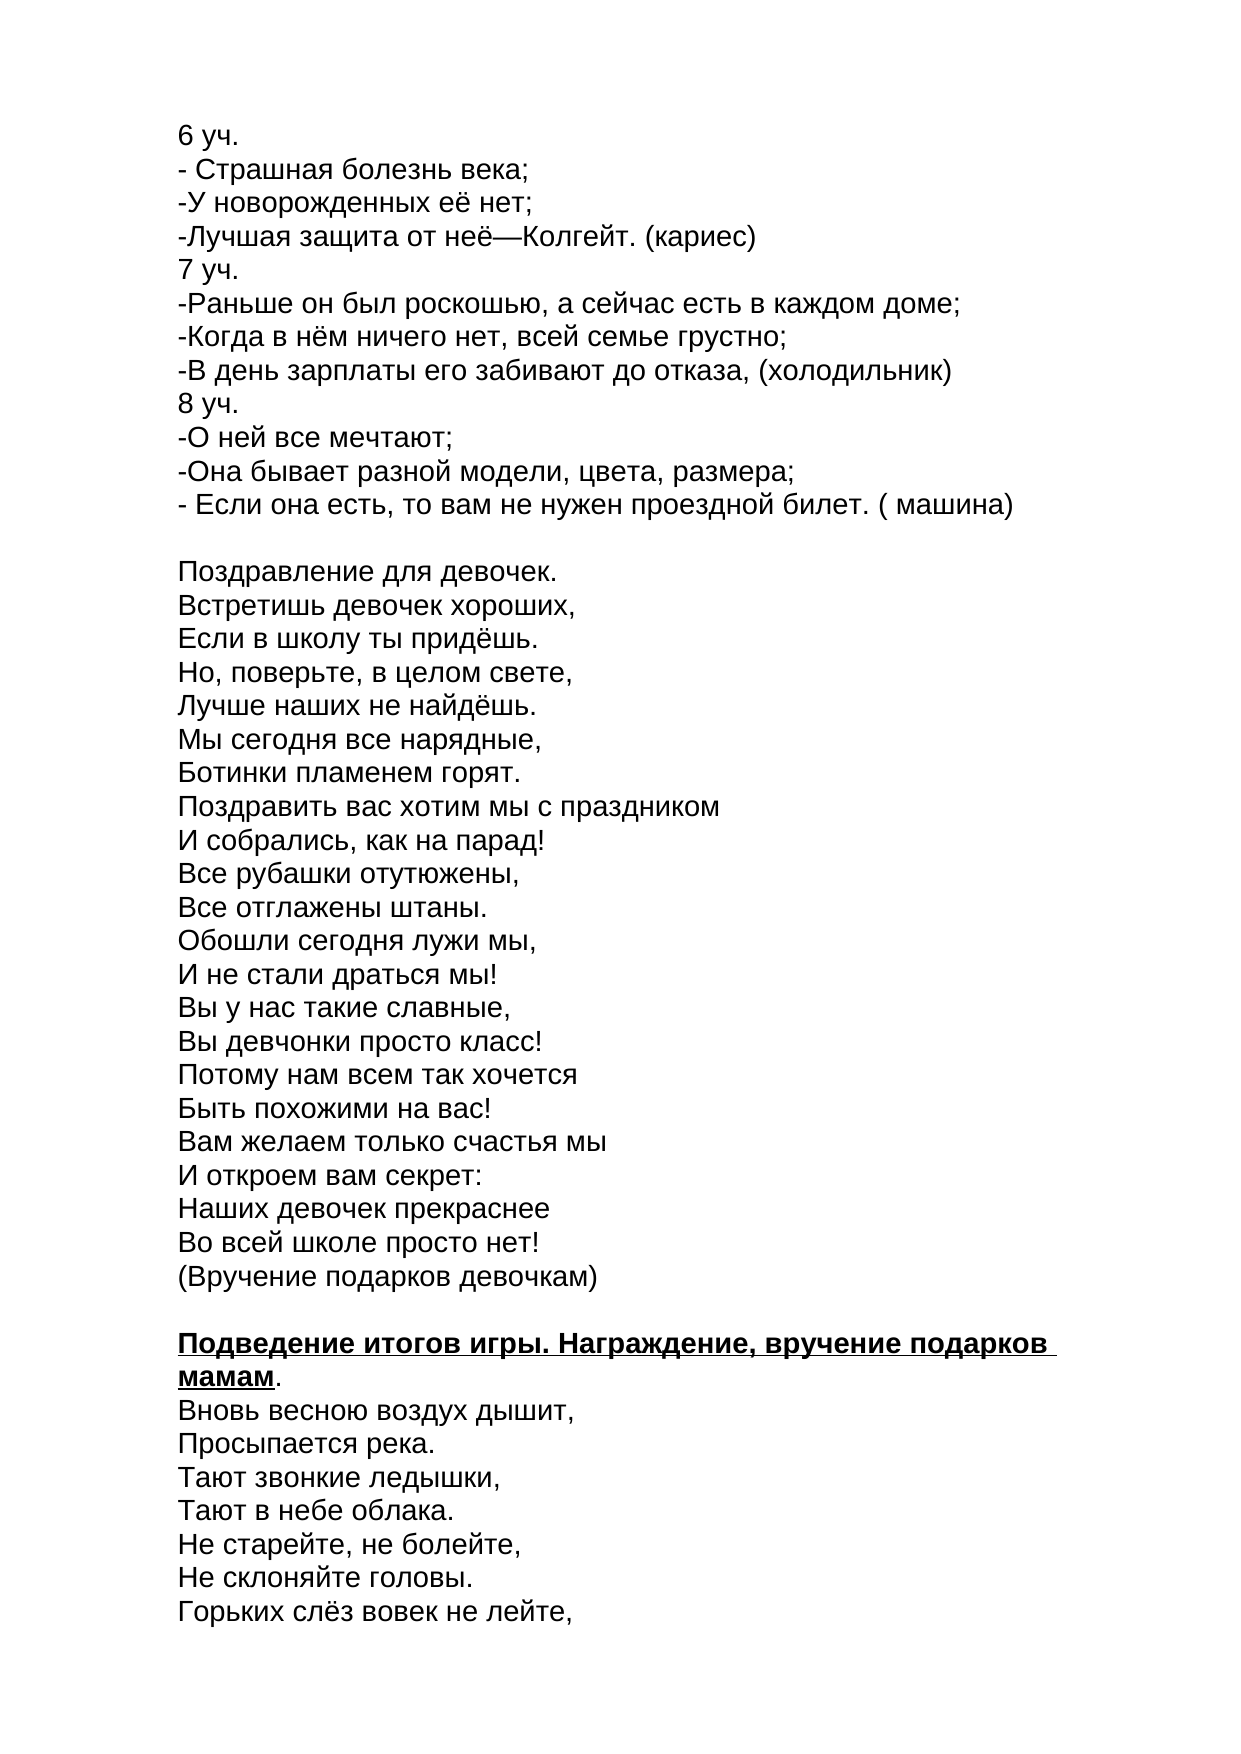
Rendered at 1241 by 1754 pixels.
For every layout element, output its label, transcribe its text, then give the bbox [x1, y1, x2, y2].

text Потому нам всем так хочется [177, 1057, 1152, 1091]
text Ботинки пламенем горят. [177, 755, 1152, 789]
text Вам желаем только счастья мы [177, 1124, 1152, 1158]
text -Раньше он был роскошью, а сейчас есть в каждом доме; [177, 286, 1152, 319]
text Не старейте, не болейте, [177, 1527, 1152, 1560]
text Вы у нас такие славные, [177, 990, 1152, 1024]
text Подведение итогов игры. Награждение, вручение подарков мамам. [177, 1326, 1152, 1393]
text - Если она есть, то вам не нужен проездной билет. ( машина) [177, 487, 1152, 521]
text Лучше наших не найдёшь. [177, 688, 1152, 722]
text Вы девчонки просто класс! [177, 1024, 1152, 1057]
text Обошли сегодня лужи мы, [177, 923, 1152, 957]
text И откроем вам секрет: [177, 1158, 1152, 1191]
text И собрались, как на парад! [177, 822, 1152, 856]
text Быть похожими на вас! [177, 1091, 1152, 1124]
text 8 уч. [177, 386, 1152, 420]
text -Когда в нём ничего нет, всей семье грустно; [177, 319, 1152, 353]
text -Лучшая защита от неё—Колгейт. (кариес) [177, 219, 1152, 252]
text И не стали драться мы! [177, 957, 1152, 990]
text Если в школу ты придёшь. [177, 621, 1152, 655]
text Не склоняйте головы. [177, 1560, 1152, 1594]
text - Страшная болезнь века; [177, 152, 1152, 185]
text -Она бывает разной модели, цвета, размера; [177, 453, 1152, 487]
text Мы сегодня все нарядные, [177, 722, 1152, 755]
text Все отглажены штаны. [177, 889, 1152, 923]
text Но, поверьте, в целом свете, [177, 655, 1152, 688]
text Вновь весною воздух дышит, [177, 1393, 1152, 1426]
text Наших девочек прекраснее [177, 1191, 1152, 1225]
text -У новорожденных её нет; [177, 185, 1152, 219]
text Встретишь девочек хороших, [177, 588, 1152, 621]
text Тают звонкие ледышки, [177, 1460, 1152, 1493]
text Тают в небе облака. [177, 1493, 1152, 1527]
text (Вручение подарков девочкам) [177, 1258, 1152, 1292]
text -В день зарплаты его забивают до отказа, (холодильник) [177, 353, 1152, 386]
text Во всей школе просто нет! [177, 1225, 1152, 1258]
text 7 уч. [177, 252, 1152, 286]
text 6 уч. [177, 118, 1152, 152]
text Горьких слёз вовек не лейте, [177, 1594, 1152, 1627]
text -О ней все мечтают; [177, 420, 1152, 453]
text Поздравление для девочек. [177, 554, 1152, 588]
text Просыпается река. [177, 1426, 1152, 1460]
text Поздравить вас хотим мы с праздником [177, 789, 1152, 822]
text Все рубашки отутюжены, [177, 856, 1152, 889]
